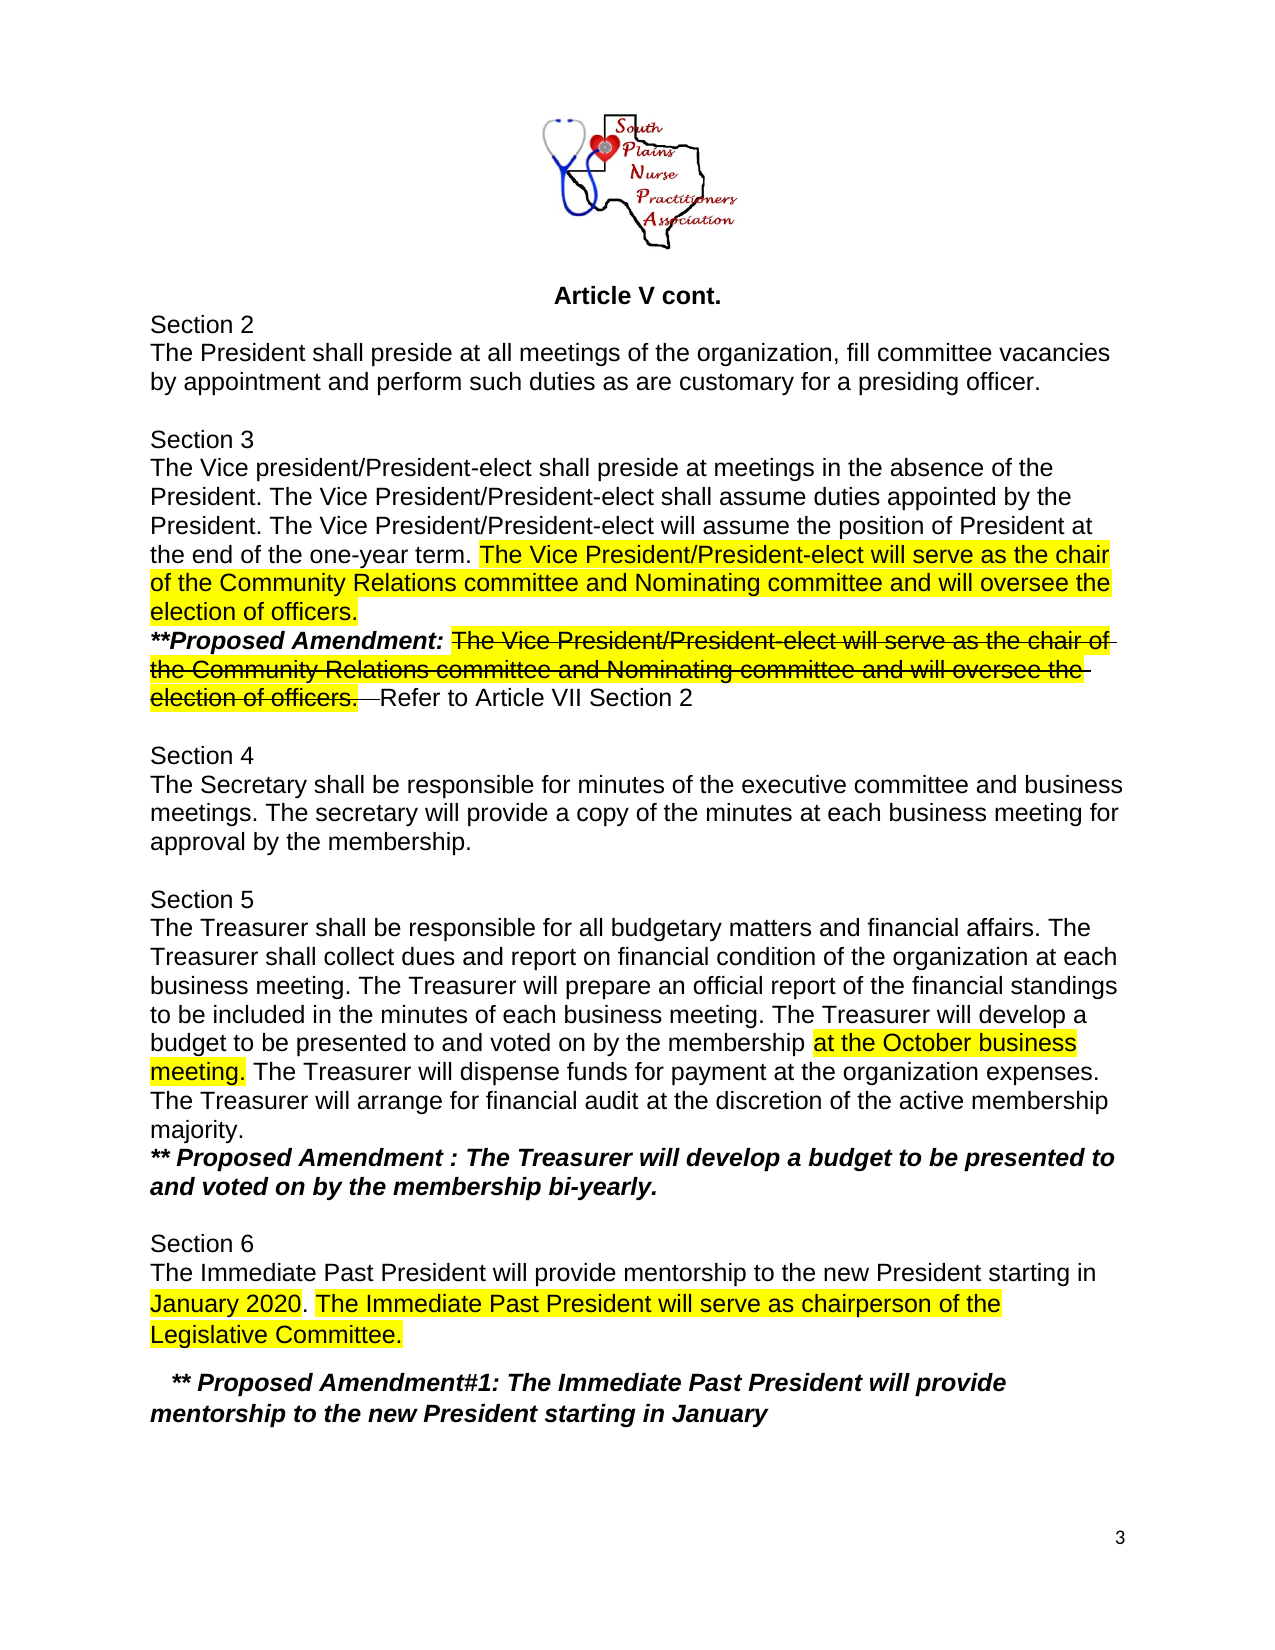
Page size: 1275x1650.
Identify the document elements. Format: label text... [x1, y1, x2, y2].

text Section 2 [150, 310, 1125, 338]
text Section 4 [150, 741, 1125, 770]
text ** Proposed Amendment : The Treasurer will develop a budget to be presented to and voted on by the membership bi-yearly. [150, 1143, 1125, 1201]
text The Treasurer shall be responsible for all budgetary matters and financial affairs. The Treasurer shall collect dues and report on financial condition of the organization at each business meeting. The Treasurer will prepare an official report of the financial standings to be included in the minutes of each business meeting. The Treasurer will develop a budget to be presented to and voted on by the membership at the October business meeting. The Treasurer will dispense funds for payment at the organization expenses. The Treasurer will arrange for financial audit at the discretion of the active membership majority. [150, 913, 1125, 1143]
text ** Proposed Amendment#1: The Immediate Past President will provide mentorship to the new President starting in January [150, 1367, 1125, 1427]
text The Secretary shall be responsible for minutes of the executive committee and business meetings. The secretary will provide a copy of the minutes at each business meeting for approval by the membership. [150, 770, 1125, 856]
text Article V cont. [150, 281, 1125, 310]
text The Immediate Past President will provide mentorship to the new President starting in January 2020. The Immediate Past President will serve as chairperson of the Legislative Committee. [150, 1258, 1125, 1348]
text The President shall preside at all meetings of the organization, fill committee vacancies by appointment and perform such duties as are customary for a presiding officer. [150, 338, 1125, 396]
text Section 6 [150, 1229, 1125, 1258]
picture [536, 103, 739, 253]
text Section 3 [150, 425, 1125, 453]
text Section 5 [150, 885, 1125, 913]
text **Proposed Amendment: The Vice President/President-elect will serve as the chair of the Community Relations committee and Nominating committee and will oversee the election of officers. Refer to Article VII Section 2 [150, 626, 1125, 712]
text The Vice president/President-elect shall preside at meetings in the absence of the President. The Vice President/President-elect shall assume duties appointed by the President. The Vice President/President-elect will assume the position of President at the end of the one-year term. The Vice President/President-elect will serve as the chair of the Community Relations committee and Nominating committee and will oversee the election of officers. [150, 453, 1125, 626]
